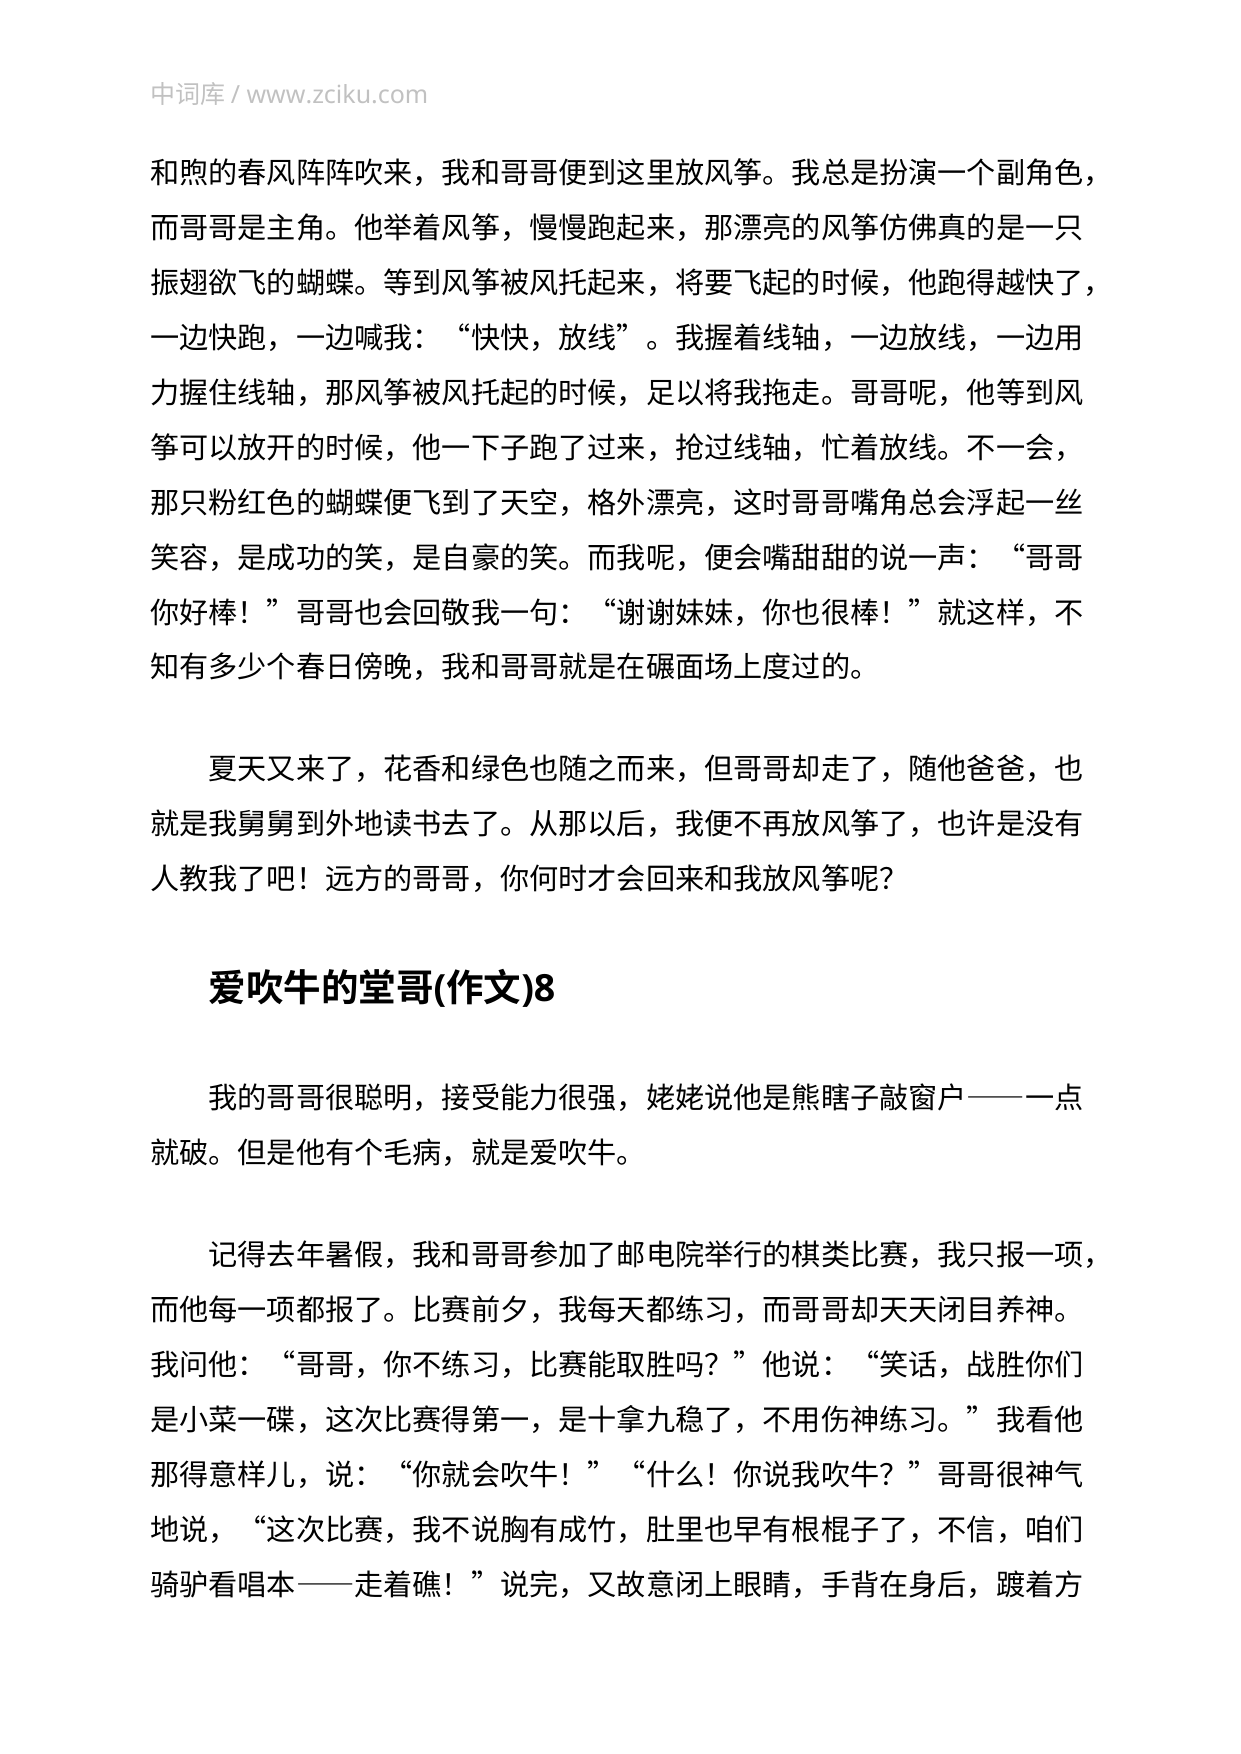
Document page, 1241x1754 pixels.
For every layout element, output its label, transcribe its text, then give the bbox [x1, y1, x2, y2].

text 爱吹牛的堂哥(作文)8 [150, 957, 1090, 1012]
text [150, 1232, 1090, 1603]
text 我的哥哥很聪明，接受能力很强，姥姥说他是熊瞎子敲窗户——一点就破。但是他有个毛病，就是爱吹牛。 [150, 1075, 1090, 1172]
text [150, 150, 1090, 686]
text 夏天又来了，花香和绿色也随之而来，但哥哥却走了，随他爸爸，也就是我舅舅到外地读书去了。从那以后，我便不再放风筝了，也许是没有人教我了吧！远方的哥哥，你何时才会回来和我放风筝呢？ [150, 746, 1090, 898]
